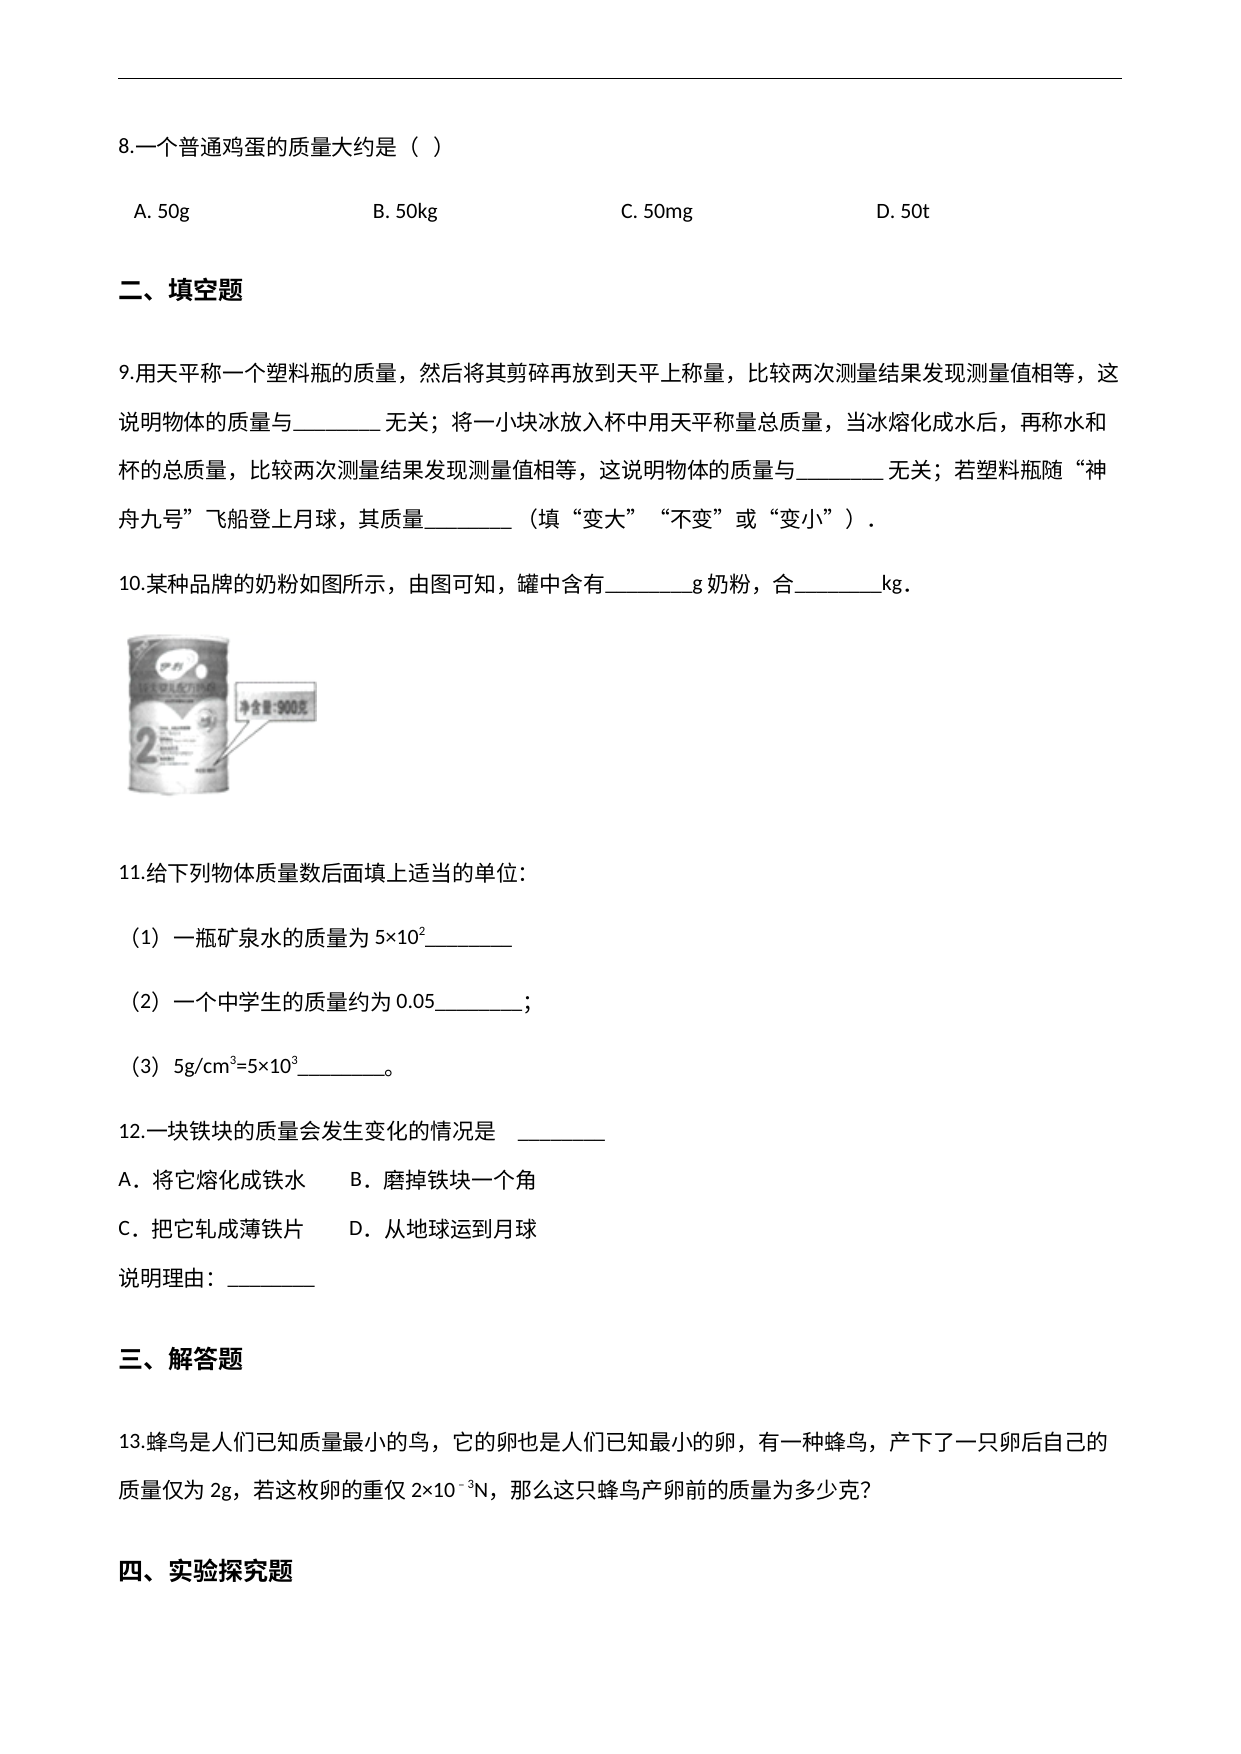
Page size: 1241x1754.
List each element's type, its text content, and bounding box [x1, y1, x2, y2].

text 二、填空题 [118, 256, 1122, 321]
text 10.某种品牌的奶粉如图所示，由图可知，罐中含有________g奶粉，合________kg． [118, 566, 1122, 599]
text （1）一瓶矿泉水的质量为5×102________ [118, 920, 1122, 953]
text （3）5g/cm3=5×103________。 [118, 1049, 1122, 1082]
text 三、解答题 [118, 1325, 1122, 1390]
text 8.一个普通鸡蛋的质量大约是（ ） [118, 129, 1122, 162]
text 13.蜂鸟是人们已知质量最小的鸟，它的卵也是人们已知最小的卵，有一种蜂鸟，产下了一只卵后自己的质量仅为2g，若这枚卵的重仅2×10﹣3N，那么这只蜂鸟产卵前的质量为多少克？ [118, 1424, 1122, 1505]
text 9.用天平称一个塑料瓶的质量，然后将其剪碎再放到天平上称量，比较两次测量结果发现测量值相等，这说明物体的质量与________ 无关；将一小块冰放入杯中用天平称量总质量，当冰熔化成水后，再称水和杯的总质量，比较两次测量结果发现测量值相等，这说明物体的质量与________ 无关；若塑料瓶随“神舟九号”飞船登上月球，其质量________ （填“变大”“不变”或“变小”）． [118, 356, 1122, 534]
text 12.一块铁块的质量会发生变化的情况是 ________ A．将它熔化成铁水 B．磨掉铁块一个角 C．把它轧成薄铁片 D．从地球运到月球 说明理由：________ [118, 1114, 1122, 1293]
text 11.给下列物体质量数后面填上适当的单位： [118, 856, 1122, 888]
picture [123, 630, 317, 799]
text A. 50g B. 50kg C. 50mg D. 50t [134, 194, 1122, 227]
text （2）一个中学生的质量约为0.05________； [118, 985, 1122, 1017]
text 四、实验探究题 [118, 1537, 1122, 1602]
